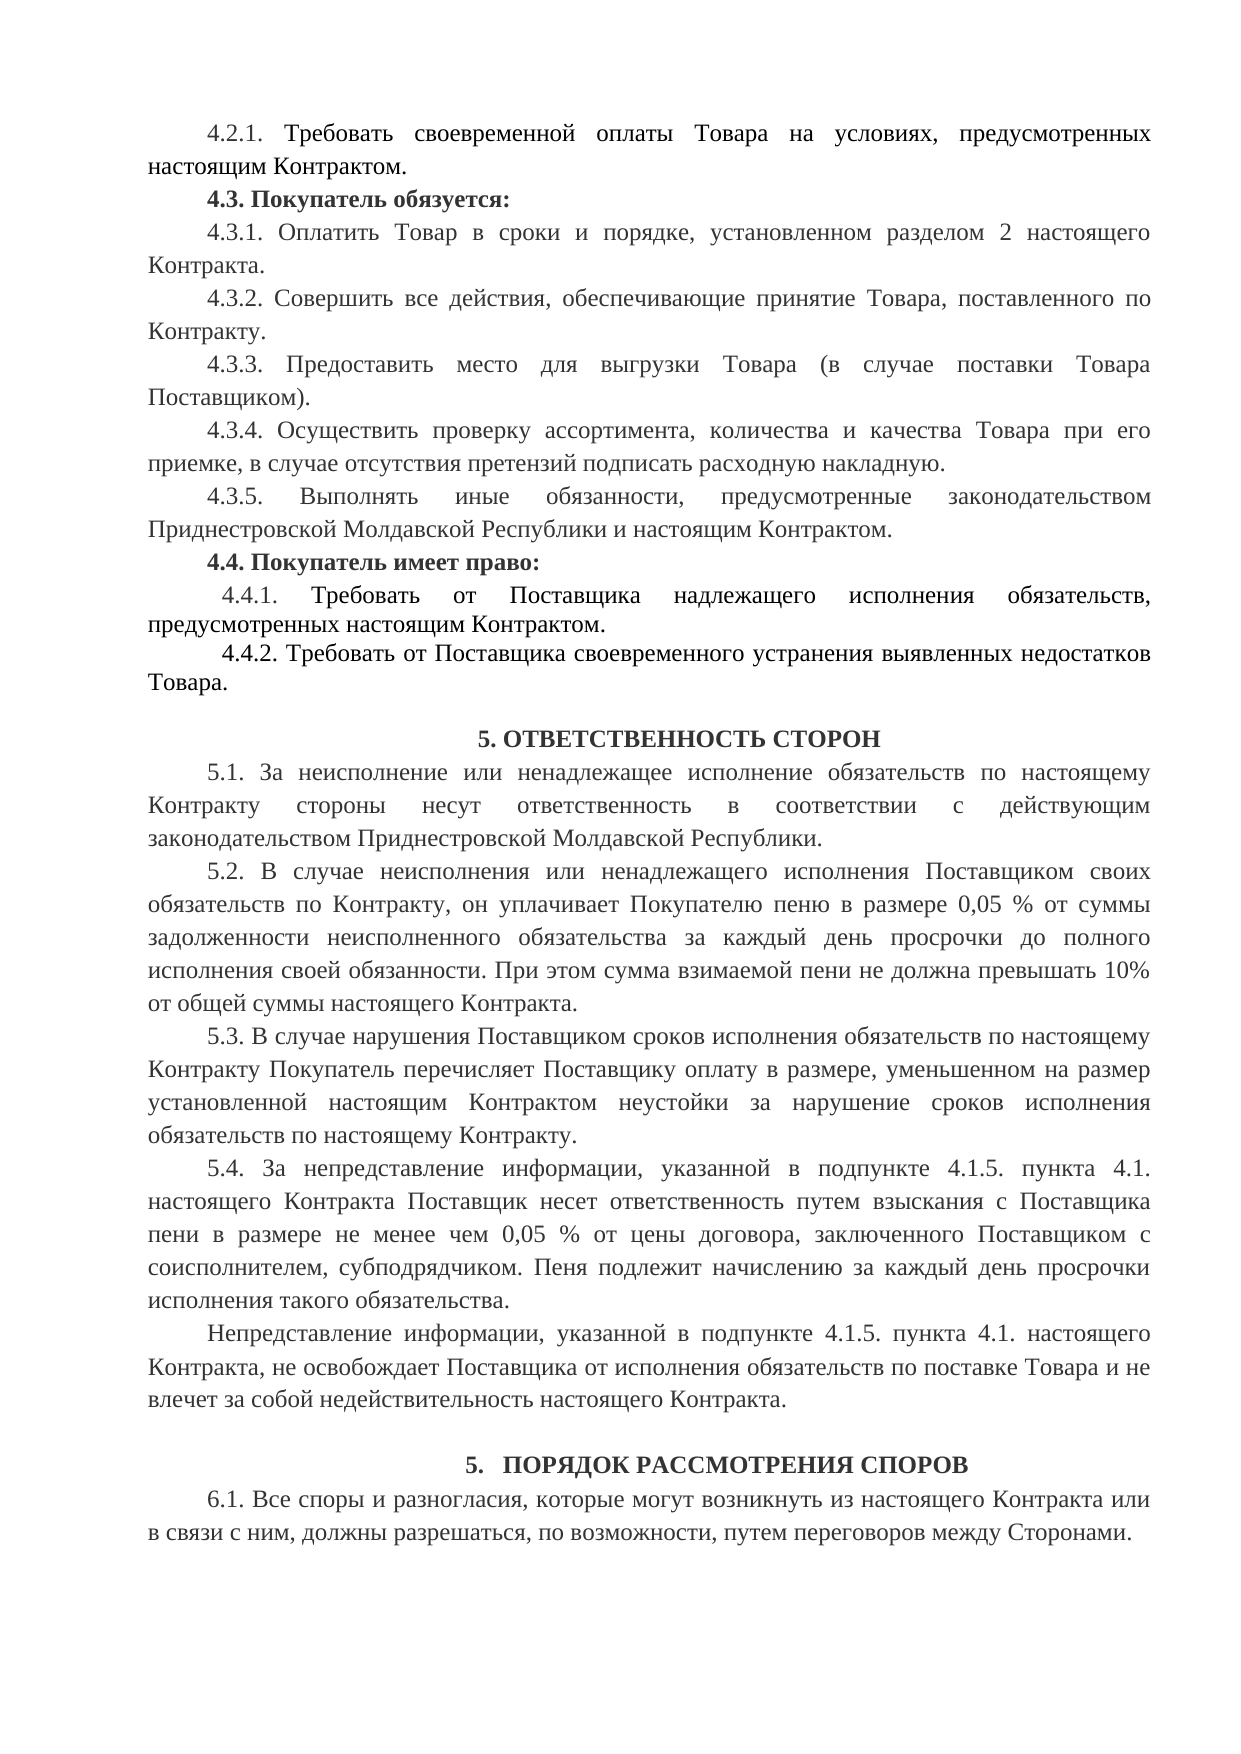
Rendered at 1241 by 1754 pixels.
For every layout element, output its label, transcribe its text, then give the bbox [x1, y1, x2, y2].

text 6.1. Все споры и разногласия, которые могут возникнуть из настоящего Контракта или в связи с ним, должны разрешаться, по возможности, путем переговоров между Сторонами. [148, 1484, 1152, 1545]
text 4.4.1. Требовать от Поставщика надлежащего исполнения обязательств, предусмотренных настоящим Контрактом. [148, 580, 1152, 638]
text Непредставление информации, указанной в подпункте 4.1.5. пункта 4.1. настоящего Контракта, не освобождает Поставщика от исполнения обязательств по поставке Товара и не влечет за собой недействительность настоящего Контракта. [148, 1318, 1152, 1413]
text 4.4.2. Требовать от Поставщика своевременного устранения выявленных недостатков Товара. [148, 638, 1152, 695]
text 5.3. В случае нарушения Поставщиком сроков исполнения обязательств по настоящему Контракту Покупатель перечисляет Поставщику оплату в размере, уменьшенном на размер установленной настоящим Контрактом неустойки за нарушение сроков исполнения обязательств по настоящему Контракту. [148, 1021, 1152, 1149]
text 4.3.1. Оплатить Товар в сроки и порядке, установленном разделом 2 настоящего Контракта. [148, 217, 1152, 279]
text 5.4. За непредставление информации, указанной в подпункте 4.1.5. пункта 4.1. настоящего Контракта Поставщик несет ответственность путем взыскания с Поставщика пени в размере не менее чем 0,05 % от цены договора, заключенного Поставщиком с соисполнителем, субподрядчиком. Пеня подлежит начислению за каждый день просрочки исполнения такого обязательства. [148, 1153, 1152, 1314]
text 5.1. За неисполнение или ненадлежащее исполнение обязательств по настоящему Контракту стороны несут ответственность в соответствии с действующим законодательством Приднестровской Молдавской Республики. [148, 757, 1152, 852]
text 4.4. Покупатель имеет право: [148, 547, 1152, 576]
text 4.3.5. Выполнять иные обязанности, предусмотренные законодательством Приднестровской Молдавской Республики и настоящим Контрактом. [148, 481, 1152, 543]
text 5. ОТВЕТСТВЕННОСТЬ СТОРОН [148, 724, 1152, 753]
text 4.3.4. Осуществить проверку ассортимента, количества и качества Товара при его приемке, в случае отсутствия претензий подписать расходную накладную. [148, 415, 1152, 477]
list ПОРЯДОК РАССМОТРЕНИЯ СПОРОВ [282, 1451, 1152, 1479]
text 4.2.1. Требовать своевременной оплаты Товара на условиях, предусмотренных настоящим Контрактом. [148, 118, 1152, 180]
text 4.3.2. Совершить все действия, обеспечивающие принятие Товара, поставленного по Контракту. [148, 283, 1152, 345]
text 5.2. В случае неисполнения или ненадлежащего исполнения Поставщиком своих обязательств по Контракту, он уплачивает Покупателю пеню в размере 0,05 % от суммы задолженности неисполненного обязательства за каждый день просрочки до полного исполнения своей обязанности. При этом сумма взимаемой пени не должна превышать 10% от общей суммы настоящего Контракта. [148, 856, 1152, 1017]
text 4.3.3. Предоставить место для выгрузки Товара (в случае поставки Товара Поставщиком). [148, 349, 1152, 411]
text 4.3. Покупатель обязуется: [148, 184, 1152, 213]
